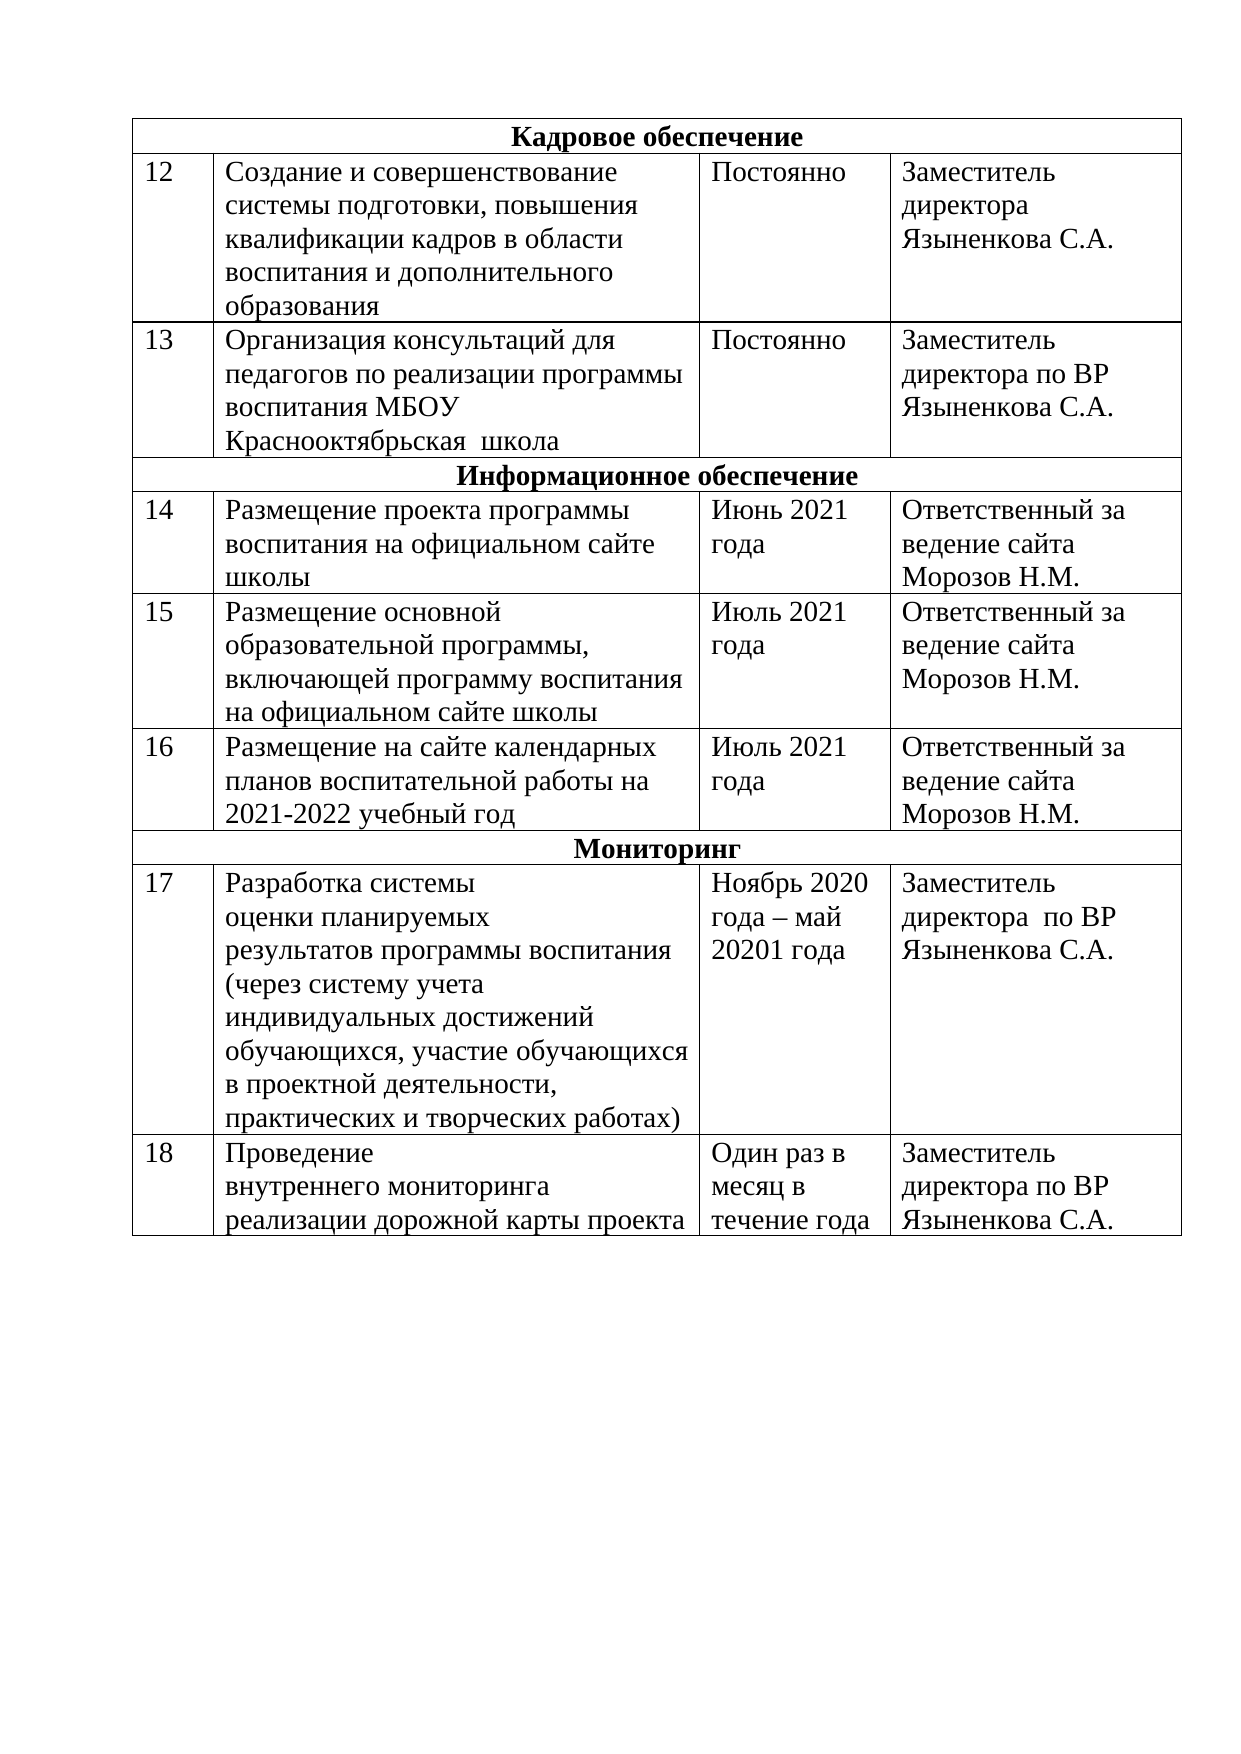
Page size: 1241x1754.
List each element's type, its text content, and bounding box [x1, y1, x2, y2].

table_cell 13 [133, 323, 213, 457]
table_cell 15 [133, 594, 213, 728]
table_cell Постоянно [700, 154, 890, 321]
table_cell Ноябрь 2020 года – май 20201 года [700, 865, 890, 1134]
table_cell Информационное обеспечение [133, 458, 1181, 491]
table_cell Ответственный за ведение сайта Морозов Н.М. [891, 492, 1181, 593]
table_cell Кадровое обеспечение [133, 119, 1181, 153]
table_cell Июль 2021 года [700, 729, 890, 830]
table_cell 14 [133, 492, 213, 593]
table_cell Постоянно [700, 323, 890, 457]
table_cell Один раз в месяц в течение года [700, 1135, 890, 1235]
table_cell Создание и совершенствование системы подготовки, повышения квалификации кадров в области воспитания и дополнительного образования [214, 154, 699, 321]
table_cell Июнь 2021 года [700, 492, 890, 593]
table_cell 18 [133, 1135, 213, 1235]
table_cell Проведение внутреннего мониторинга реализации дорожной карты проекта [214, 1135, 699, 1235]
table_cell Заместитель директора Языненкова С.А. [891, 154, 1181, 321]
table_cell Размещение основной образовательной программы, включающей программу воспитания на официальном сайте школы [214, 594, 699, 728]
table_cell Заместитель директора по ВР Языненкова С.А. [891, 323, 1181, 457]
table_cell 17 [133, 865, 213, 1134]
table_cell Заместитель директора по ВР Языненкова С.А. [891, 865, 1181, 1134]
table_cell Июль 2021 года [700, 594, 890, 728]
table_cell Разработка системы оценки планируемых результатов программы воспитания (через систему учета индивидуальных достижений обучающихся, участие обучающихся в проектной деятельности, практических и творческих работах) [214, 865, 699, 1134]
table_cell 16 [133, 729, 213, 830]
table_cell Мониторинг [133, 831, 1181, 864]
table_cell Размещение проекта программы воспитания на официальном сайте школы [214, 492, 699, 593]
table_cell Ответственный за ведение сайта Морозов Н.М. [891, 594, 1181, 728]
table_cell Организация консультаций для педагогов по реализации программы воспитания МБОУ Краснооктябрьская школа [214, 323, 699, 457]
table_cell 12 [133, 154, 213, 321]
table_cell Ответственный за ведение сайта Морозов Н.М. [891, 729, 1181, 830]
table_cell Размещение на сайте календарных планов воспитательной работы на 2021-2022 учебный год [214, 729, 699, 830]
table_cell Заместитель директора по ВР Языненкова С.А. [891, 1135, 1181, 1235]
